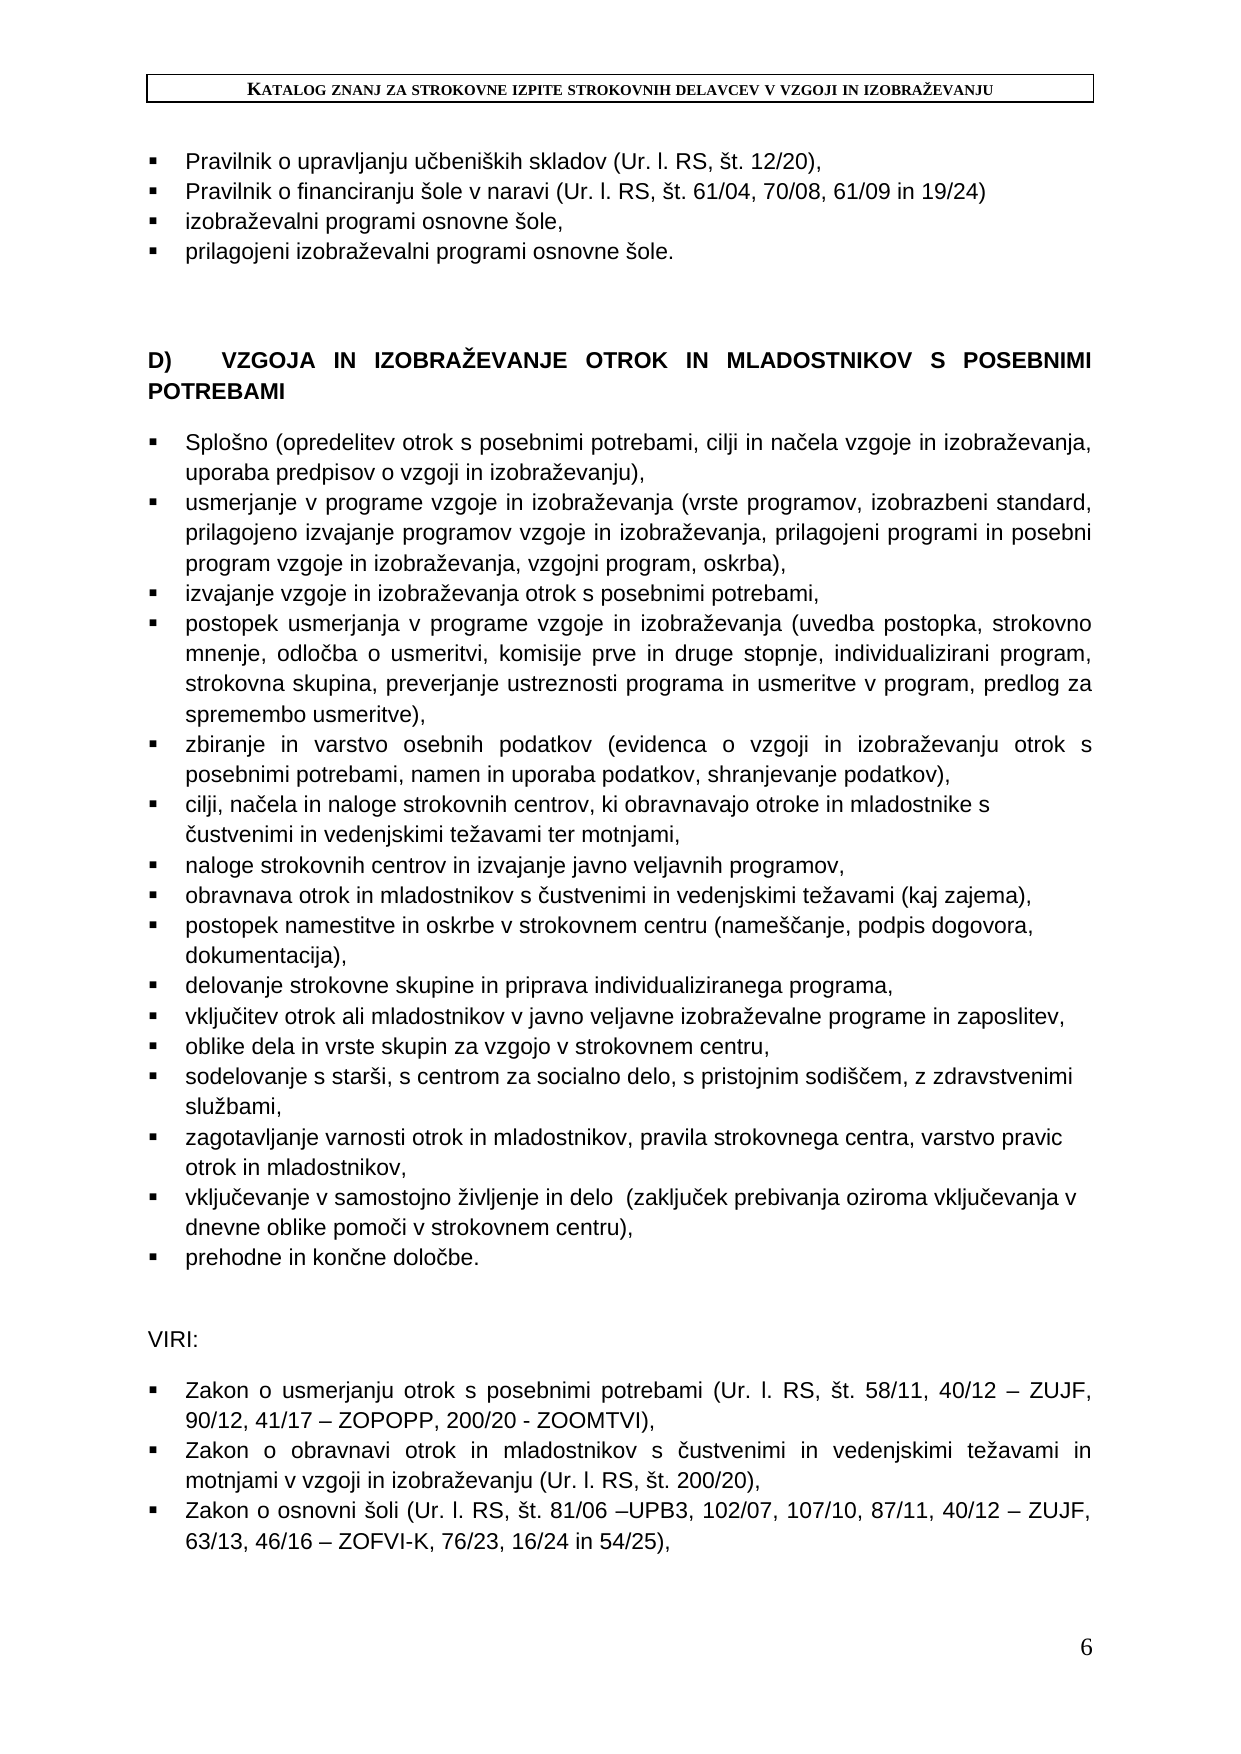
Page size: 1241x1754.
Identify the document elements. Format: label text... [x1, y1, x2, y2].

list sodelovanje s starši, s centrom za socialno delo, s pristojnim sodiščem, z zdravstvenimi službami, [148, 1063, 1093, 1120]
list postopek usmerjanja v programe vzgoje in izobraževanja (uvedba postopka, strokovno mnenje, odločba o usmeritvi, komisije prve in druge stopnje, individualizirani program, strokovna skupina, preverjanje ustreznosti programa in usmeritve v program, predlog za spremembo usmeritve), [148, 610, 1093, 727]
list obravnava otrok in mladostnikov s čustvenimi in vedenjskimi težavami (kaj zajema), [148, 882, 1093, 908]
list izvajanje vzgoje in izobraževanja otrok s posebnimi potrebami, [148, 580, 1093, 606]
list Zakon o obravnavi otrok in mladostnikov s čustvenimi in vedenjskimi težavami in motnjami v vzgoji in izobraževanju (Ur. l. RS, št. 200/20), [148, 1437, 1093, 1494]
list vključitev otrok ali mladostnikov v javno veljavne izobraževalne programe in zaposlitev, [148, 1003, 1093, 1029]
text VIRI: [148, 1326, 1093, 1352]
list vključevanje v samostojno življenje in delo (zaključek prebivanja oziroma vključevanja v dnevne oblike pomoči v strokovnem centru), [148, 1184, 1093, 1241]
list zbiranje in varstvo osebnih podatkov (evidenca o vzgoji in izobraževanju otrok s posebnimi potrebami, namen in uporaba podatkov, shranjevanje podatkov), [148, 731, 1093, 787]
list naloge strokovnih centrov in izvajanje javno veljavnih programov, [148, 852, 1093, 878]
list usmerjanje v programe vzgoje in izobraževanja (vrste programov, izobrazbeni standard, prilagojeno izvajanje programov vzgoje in izobraževanja, prilagojeni programi in posebni program vzgoje in izobraževanja, vzgojni program, oskrba), [148, 489, 1093, 576]
list Zakon o osnovni šoli (Ur. l. RS, št. 81/06 –UPB3, 102/07, 107/10, 87/11, 40/12 – ZUJF, 63/13, 46/16 – ZOFVI-K, 76/23, 16/24 in 54/25), [148, 1497, 1093, 1554]
list Zakon o usmerjanju otrok s posebnimi potrebami (Ur. l. RS, št. 58/11, 40/12 – ZUJF, 90/12, 41/17 – ZOPOPP, 200/20 - ZOOMTVI), [148, 1377, 1093, 1433]
list Pravilnik o financiranju šole v naravi (Ur. l. RS, št. 61/04, 70/08, 61/09 in 19/24) [148, 178, 1093, 204]
list Splošno (opredelitev otrok s posebnimi potrebami, cilji in načela vzgoje in izobraževanja, uporaba predpisov o vzgoji in izobraževanju), [148, 429, 1093, 485]
list prilagojeni izobraževalni programi osnovne šole. [148, 238, 1093, 264]
list prehodne in končne določbe. [148, 1244, 1093, 1271]
list zagotavljanje varnosti otrok in mladostnikov, pravila strokovnega centra, varstvo pravic otrok in mladostnikov, [148, 1123, 1093, 1180]
list delovanje strokovne skupine in priprava individualiziranega programa, [148, 972, 1093, 999]
list izobraževalni programi osnovne šole, [148, 208, 1093, 234]
list postopek namestitve in oskrbe v strokovnem centru (nameščanje, podpis dogovora, dokumentacija), [148, 912, 1093, 969]
list Pravilnik o upravljanju učbeniških skladov (Ur. l. RS, št. 12/20), [148, 148, 1093, 174]
text D) VZGOJA IN IZOBRAŽEVANJE OTROK IN MLADOSTNIKOV S POSEBNIMI POTREBAMI [148, 347, 1093, 404]
list cilji, načela in naloge strokovnih centrov, ki obravnavajo otroke in mladostnike s čustvenimi in vedenjskimi težavami ter motnjami, [148, 791, 1093, 848]
list oblike dela in vrste skupin za vzgojo v strokovnem centru, [148, 1033, 1093, 1059]
